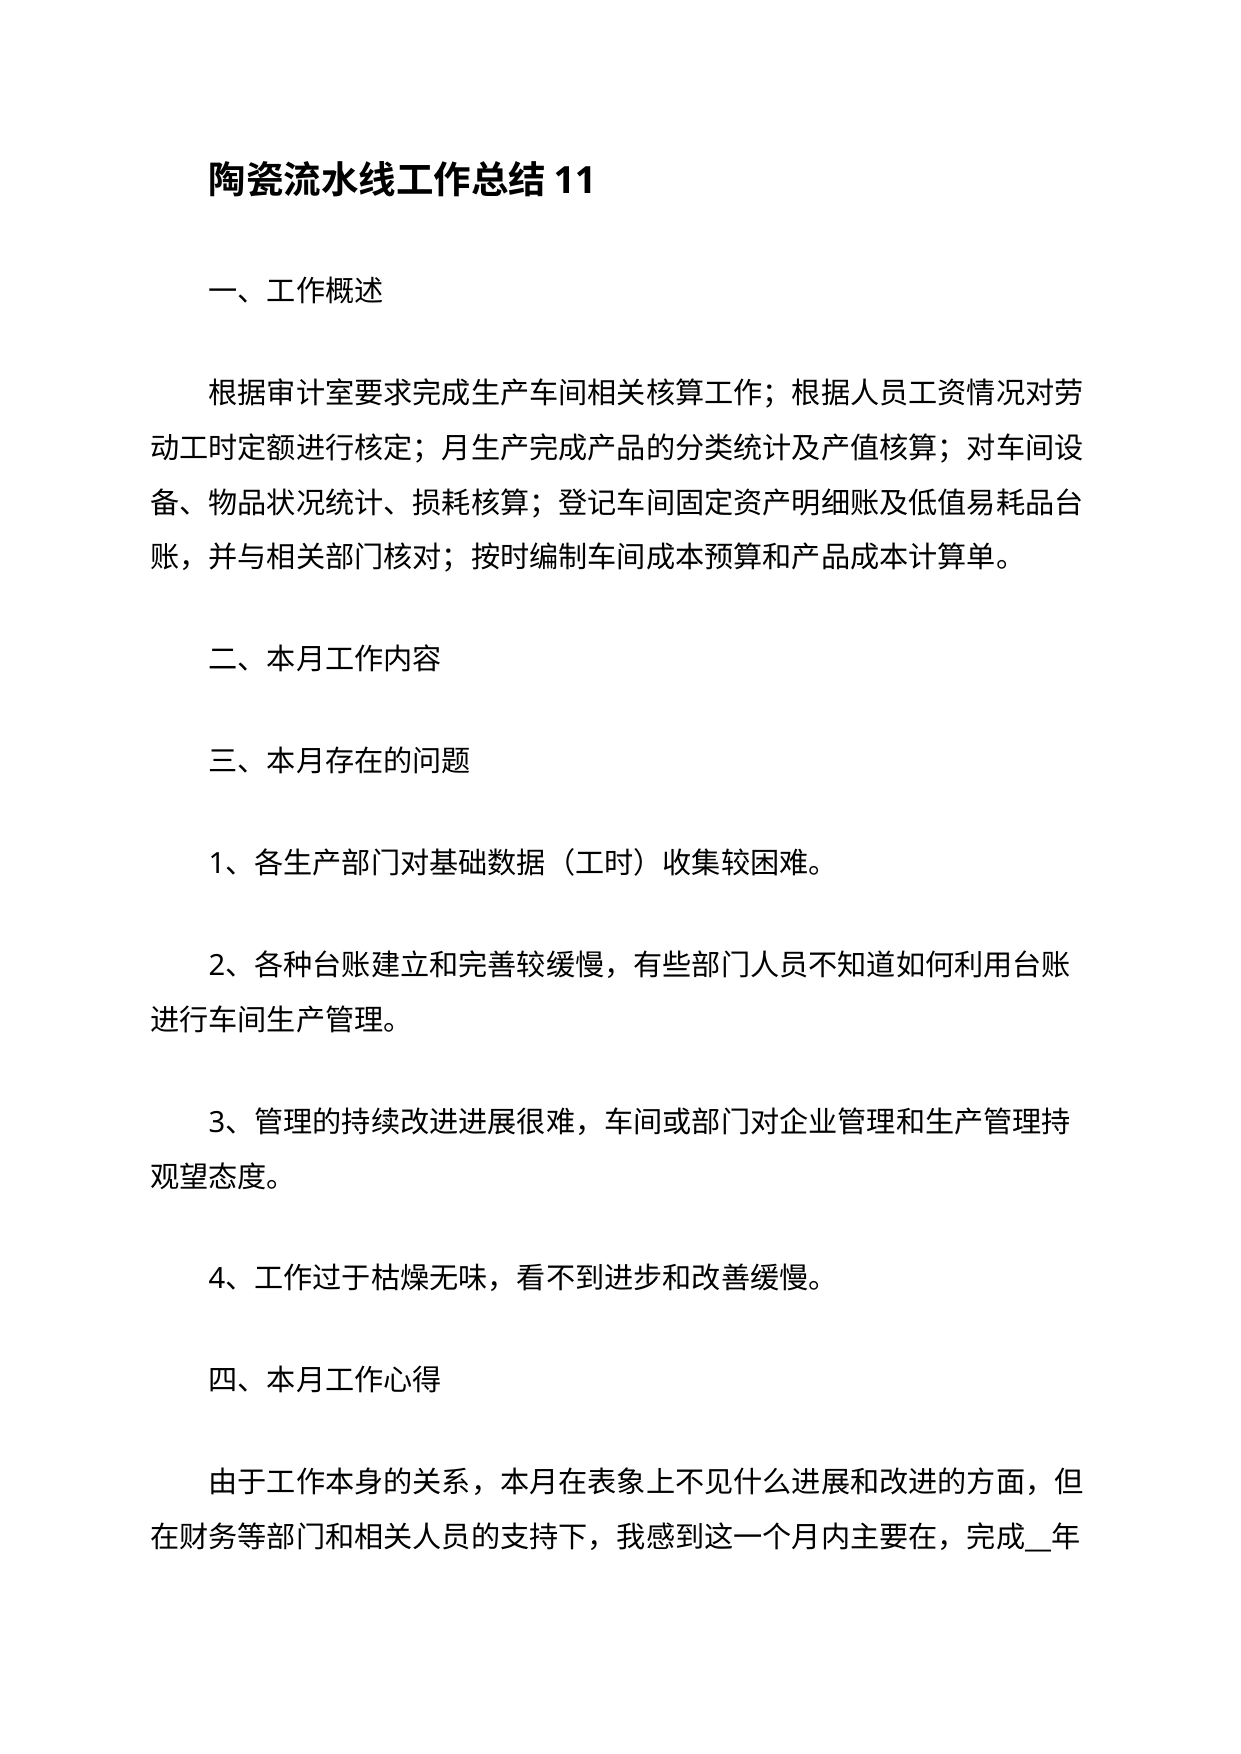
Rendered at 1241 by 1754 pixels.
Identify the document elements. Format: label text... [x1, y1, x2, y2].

text 一、工作概述 [150, 268, 1090, 310]
text 4、工作过于枯燥无味，看不到进步和改善缓慢。 [150, 1255, 1090, 1297]
text 1、各生产部门对基础数据（工时）收集较困难。 [150, 839, 1090, 882]
text 二、本月工作内容 [150, 636, 1090, 678]
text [150, 1459, 1090, 1556]
text 3、管理的持续改进进展很难，车间或部门对企业管理和生产管理持观望态度。 [150, 1098, 1090, 1195]
text 2、各种台账建立和完善较缓慢，有些部门人员不知道如何利用台账进行车间生产管理。 [150, 941, 1090, 1039]
text 四、本月工作心得 [150, 1357, 1090, 1399]
text 陶瓷流水线工作总结11 [150, 150, 1090, 204]
text 三、本月存在的问题 [150, 738, 1090, 780]
text 根据审计室要求完成生产车间相关核算工作；根据人员工资情况对劳动工时定额进行核定；月生产完成产品的分类统计及产值核算；对车间设备、物品状况统计、损耗核算；登记车间固定资产明细账及低值易耗品台账，并与相关部门核对；按时编制车间成本预算和产品成本计算单。 [150, 369, 1090, 576]
